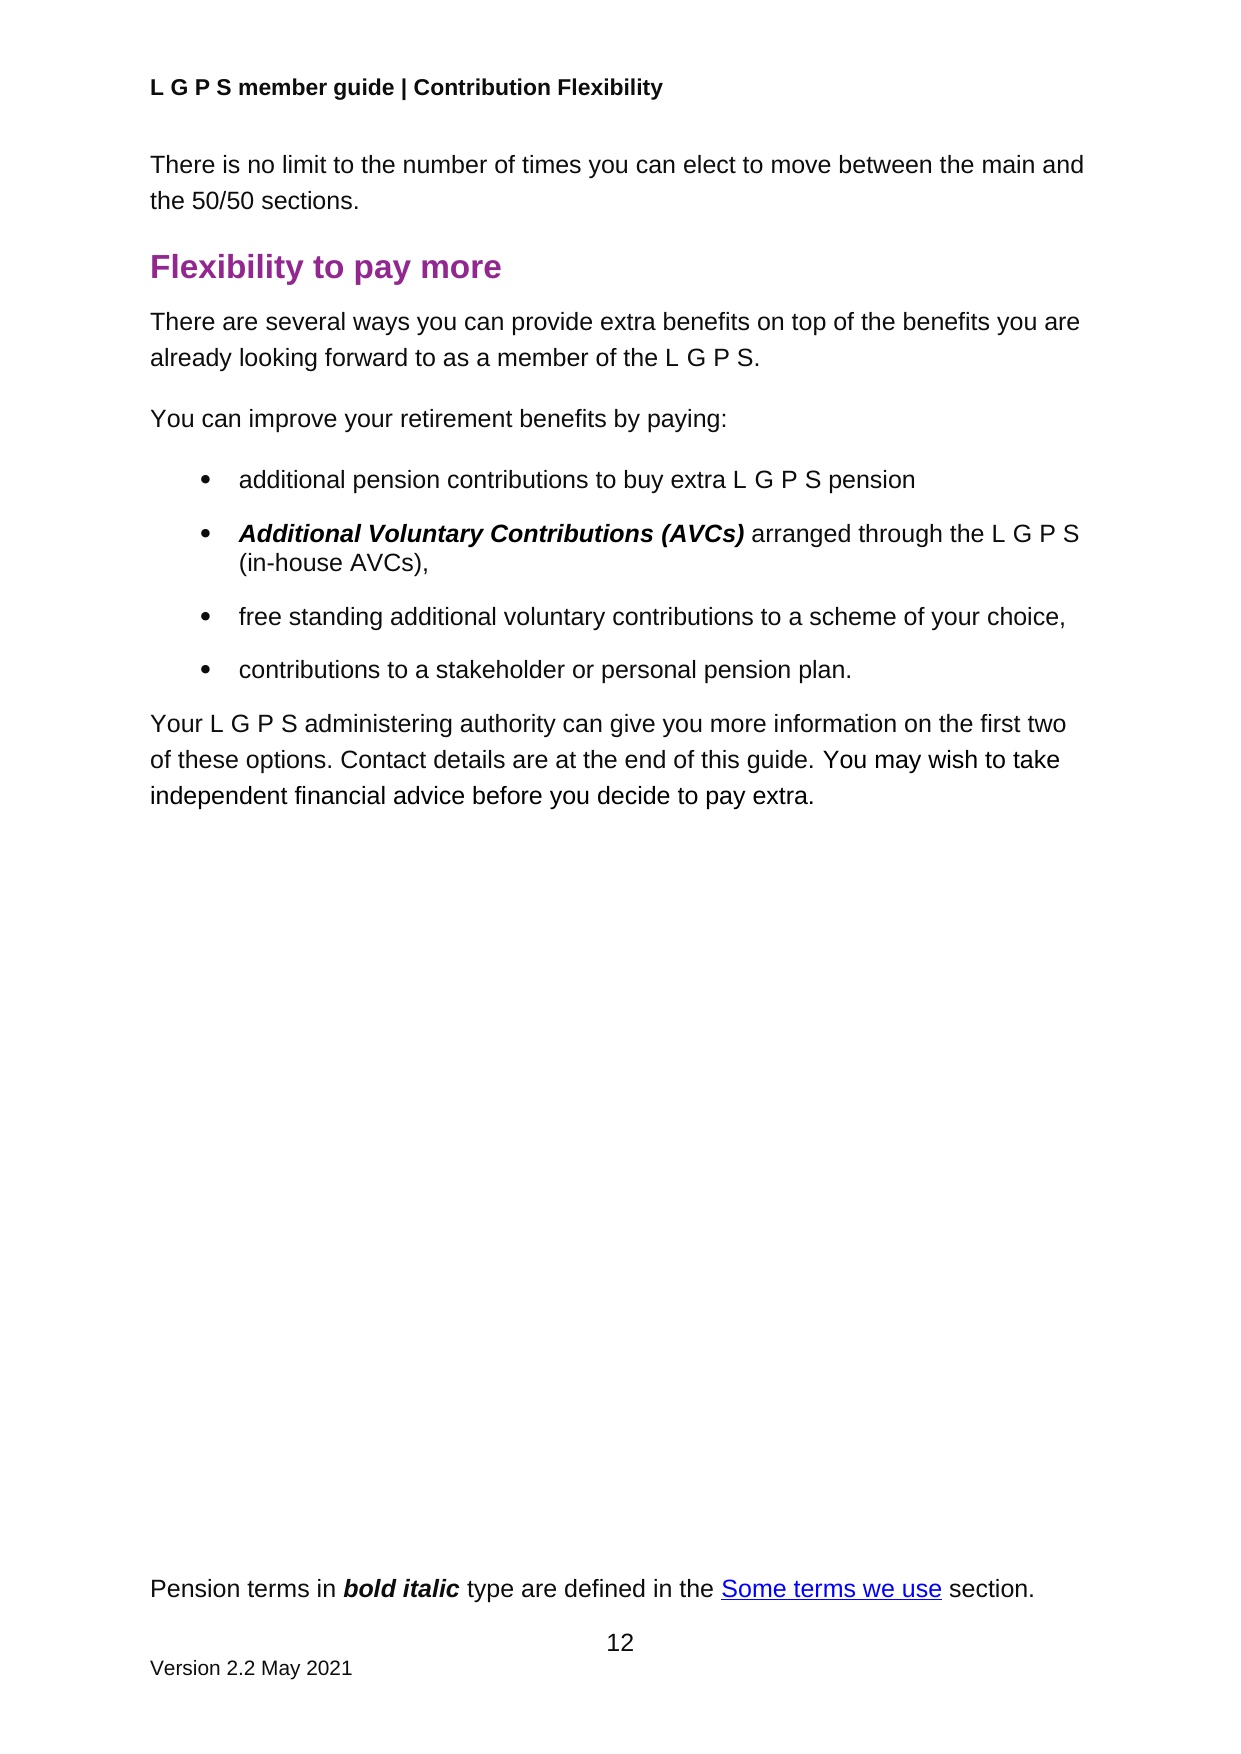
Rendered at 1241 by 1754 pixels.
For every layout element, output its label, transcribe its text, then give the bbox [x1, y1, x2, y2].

list free standing additional voluntary contributions to a scheme of your choice, [201, 602, 1090, 631]
text There is no limit to the number of times you can elect to move between the main and the 50/50 sections. [150, 150, 1090, 215]
list contributions to a stakeholder or personal pension plan. [201, 656, 1090, 684]
list Additional Voluntary Contributions (AVCs) arranged through the L G P S (in-house AVCs), [201, 519, 1090, 577]
text You can improve your retirement benefits by paying: [150, 404, 1090, 433]
list additional pension contributions to buy extra L G P S pension [201, 465, 1090, 494]
subtitle Flexibility to pay more [150, 247, 1090, 285]
text There are several ways you can provide extra benefits on top of the benefits you are already looking forward to as a member of the L G P S. [150, 307, 1090, 372]
text Your L G P S administering authority can give you more information on the first two of these options. Contact details are at the end of this guide. You may wish to take independent financial advice before you decide to pay extra. [150, 709, 1090, 810]
